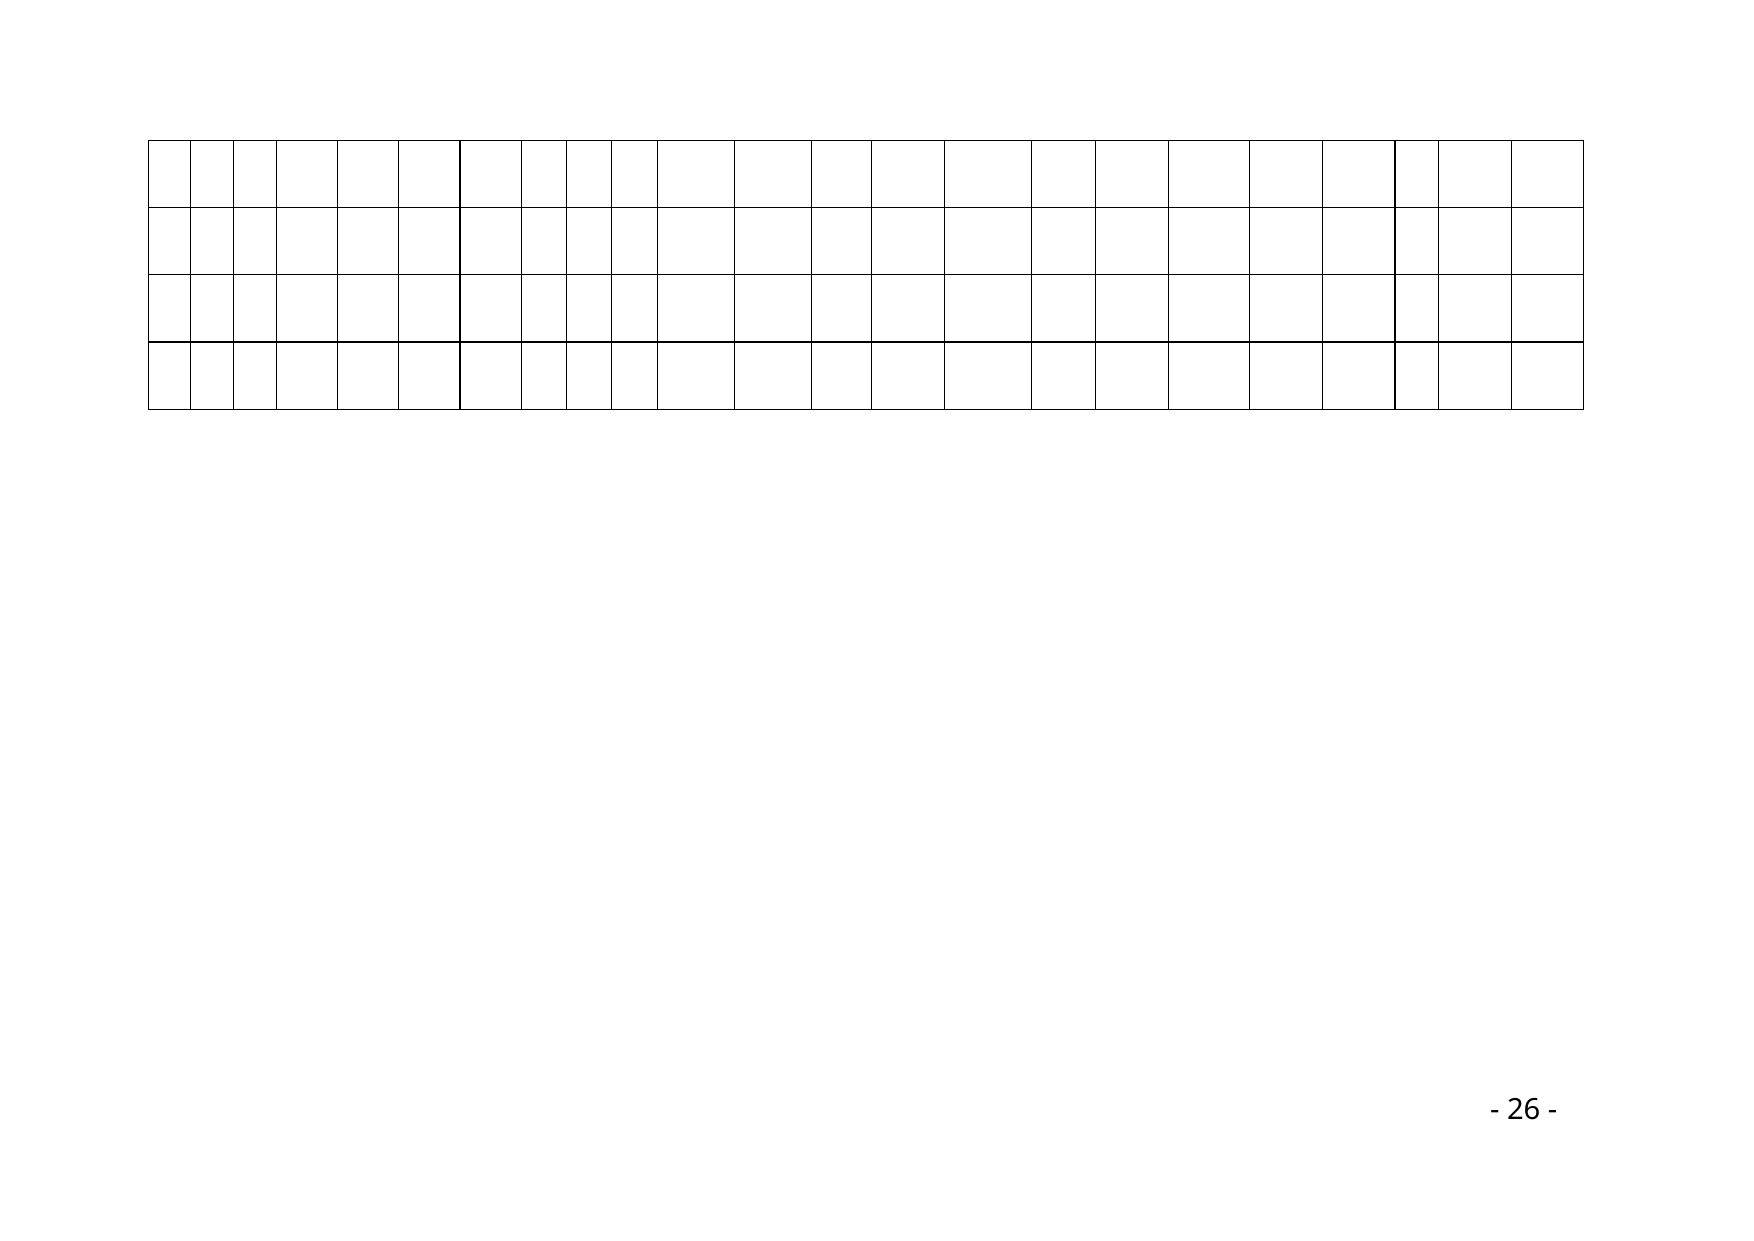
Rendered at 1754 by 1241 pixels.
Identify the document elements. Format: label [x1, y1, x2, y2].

table_cell [277, 275, 337, 341]
table_cell [1032, 141, 1095, 207]
table_cell [338, 343, 398, 409]
table_cell [658, 208, 734, 274]
table_cell [735, 141, 811, 207]
table_cell [612, 208, 657, 274]
table_cell [1096, 343, 1168, 409]
table_cell [461, 208, 521, 274]
table_cell [1396, 343, 1438, 409]
table_cell [1439, 275, 1511, 341]
table_cell [1439, 208, 1511, 274]
table_cell [1169, 208, 1249, 274]
table_cell [567, 343, 611, 409]
table_cell [812, 275, 871, 341]
table_cell [149, 208, 190, 274]
table_cell [1169, 275, 1249, 341]
table_cell [945, 208, 1031, 274]
table_cell [1096, 275, 1168, 341]
table_cell [872, 275, 944, 341]
table_cell [1096, 141, 1168, 207]
table_cell [567, 275, 611, 341]
table_cell [1396, 141, 1438, 207]
table_cell [1250, 141, 1322, 207]
table_cell [1323, 141, 1394, 207]
table_cell [658, 343, 734, 409]
table_cell [149, 141, 190, 207]
table_cell [1169, 343, 1249, 409]
table_cell [658, 141, 734, 207]
table_cell [149, 343, 190, 409]
table_cell [522, 208, 566, 274]
table_cell [612, 343, 657, 409]
table_cell [1250, 275, 1322, 341]
table_cell [945, 343, 1031, 409]
table_cell [338, 141, 398, 207]
table_cell [399, 275, 459, 341]
table_cell [1512, 275, 1583, 341]
table_cell [1250, 208, 1322, 274]
table_cell [812, 343, 871, 409]
table_cell [1096, 208, 1168, 274]
table_cell [399, 141, 459, 207]
table_cell [1169, 141, 1249, 207]
table_cell [399, 208, 459, 274]
table_cell [872, 208, 944, 274]
table_cell [1396, 208, 1438, 274]
table_cell [1032, 343, 1095, 409]
table_cell [522, 343, 566, 409]
table_cell [522, 275, 566, 341]
table_cell [234, 275, 276, 341]
table_cell [277, 343, 337, 409]
table_cell [191, 275, 233, 341]
table_cell [945, 141, 1031, 207]
table_cell [1439, 141, 1511, 207]
table_cell [812, 208, 871, 274]
table_cell [612, 275, 657, 341]
table_cell [735, 208, 811, 274]
table_cell [234, 343, 276, 409]
table_cell [1439, 343, 1511, 409]
table_cell [1323, 275, 1394, 341]
table_cell [1512, 141, 1583, 207]
table_cell [567, 141, 611, 207]
table_cell [191, 343, 233, 409]
table_cell [945, 275, 1031, 341]
table_cell [1032, 208, 1095, 274]
table_cell [1032, 275, 1095, 341]
table_cell [872, 343, 944, 409]
table_cell [1250, 343, 1322, 409]
table_cell [1396, 275, 1438, 341]
table_cell [872, 141, 944, 207]
table_cell [461, 275, 521, 341]
table_cell [234, 208, 276, 274]
table_cell [191, 208, 233, 274]
table_cell [735, 275, 811, 341]
table_cell [1323, 208, 1394, 274]
table_cell [338, 208, 398, 274]
table_cell [567, 208, 611, 274]
table_cell [812, 141, 871, 207]
table_cell [191, 141, 233, 207]
table_cell [735, 343, 811, 409]
table_cell [338, 275, 398, 341]
table_cell [461, 343, 521, 409]
table_cell [522, 141, 566, 207]
table_cell [277, 208, 337, 274]
table_cell [277, 141, 337, 207]
table_cell [234, 141, 276, 207]
table_cell [1512, 208, 1583, 274]
table_cell [149, 275, 190, 341]
table_cell [1512, 343, 1583, 409]
table_cell [658, 275, 734, 341]
table_cell [461, 141, 521, 207]
table_cell [399, 343, 459, 409]
table_cell [612, 141, 657, 207]
table_cell [1323, 343, 1394, 409]
